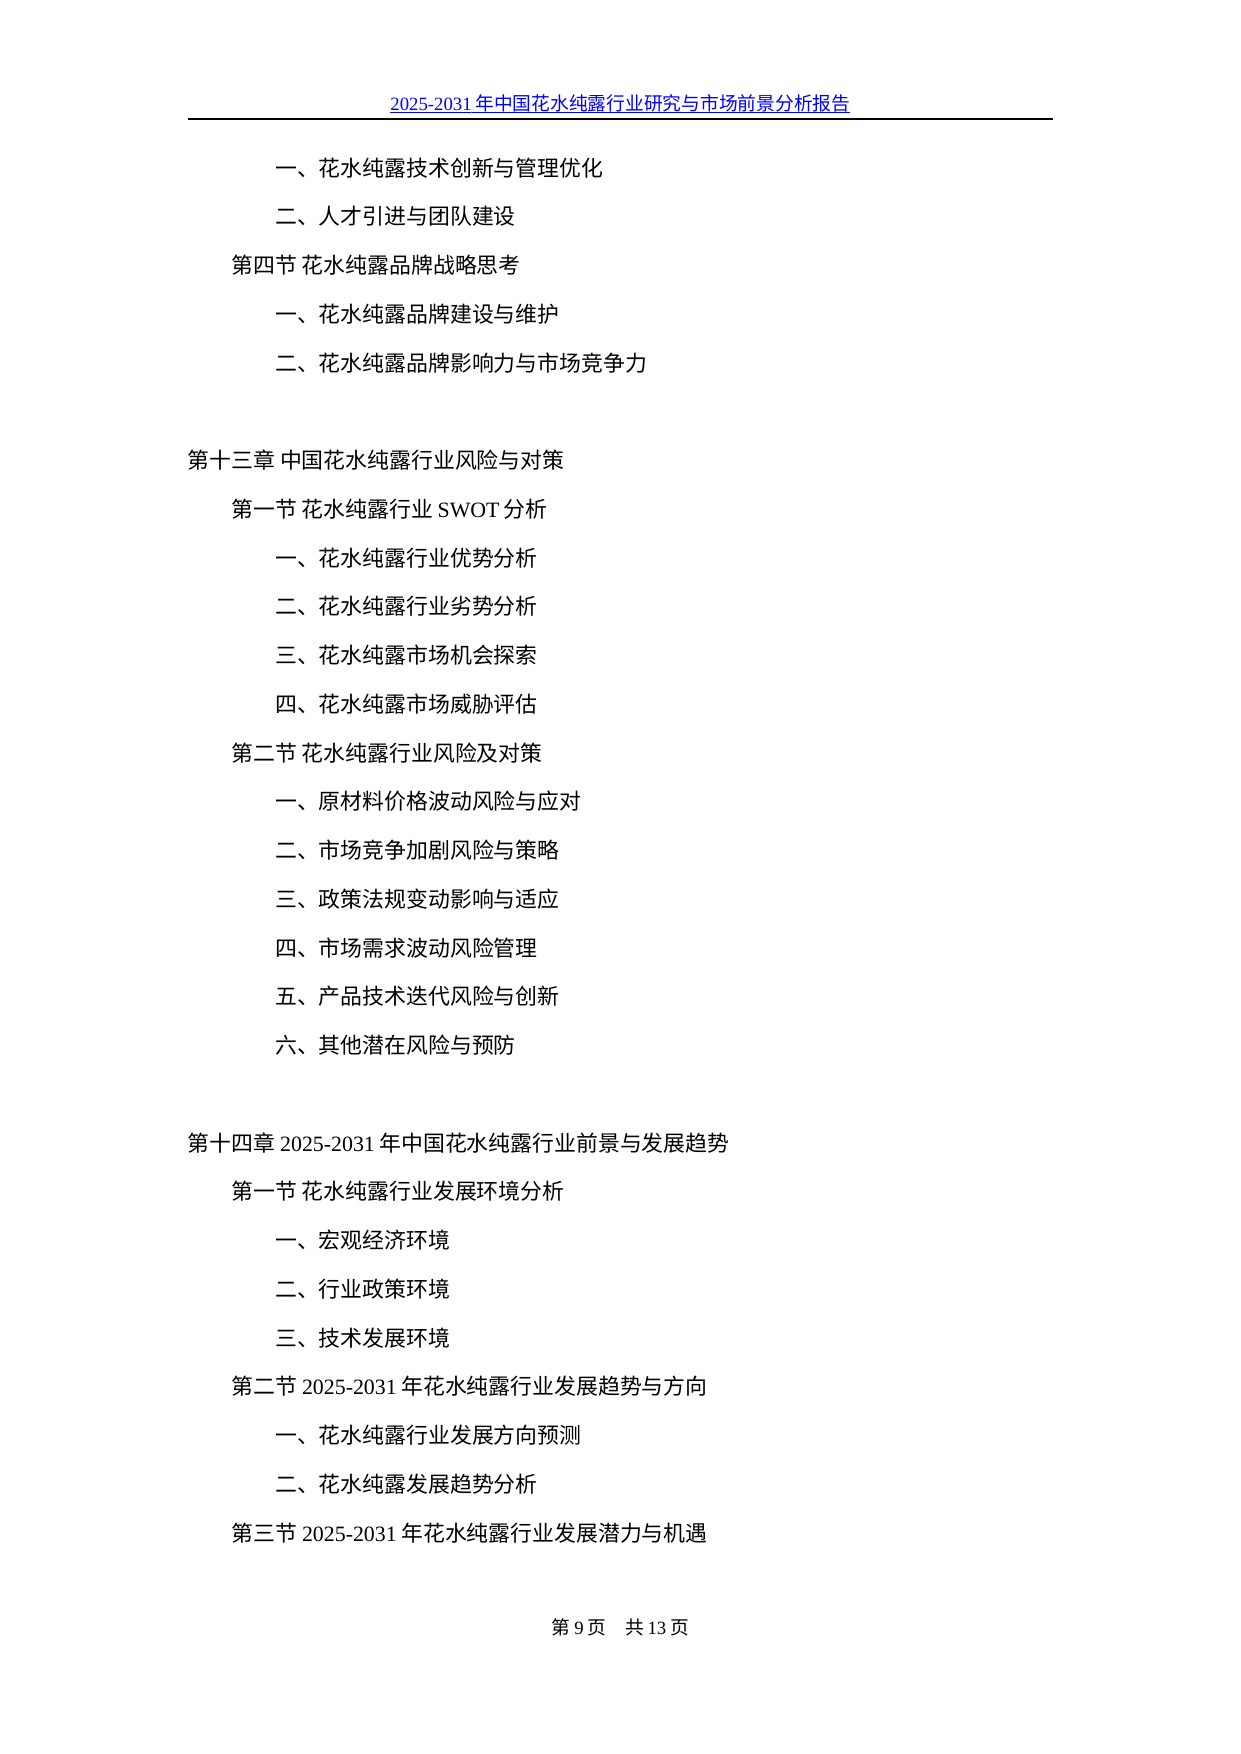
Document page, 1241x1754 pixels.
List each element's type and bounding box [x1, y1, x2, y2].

text [187, 150, 1053, 1548]
